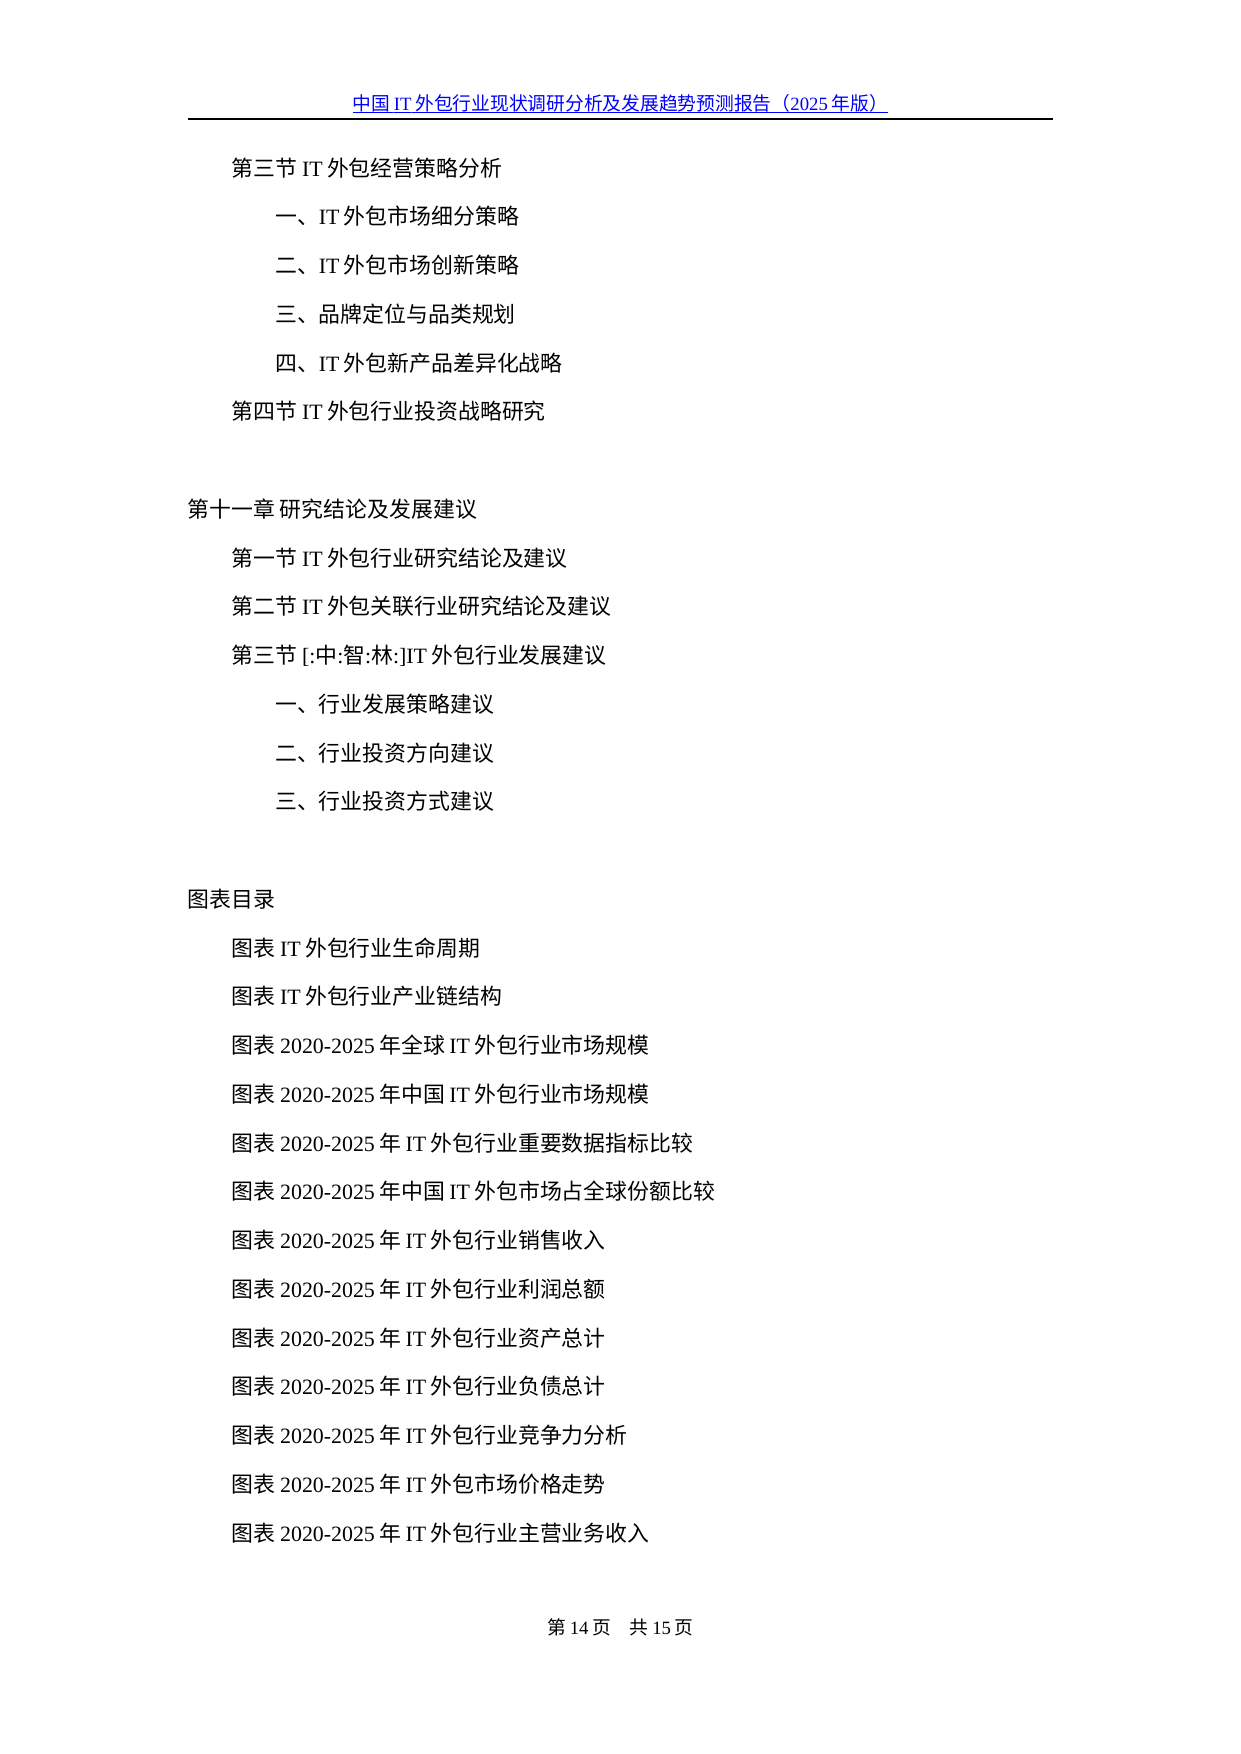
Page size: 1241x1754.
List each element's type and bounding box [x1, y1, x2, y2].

text [187, 150, 1053, 1548]
